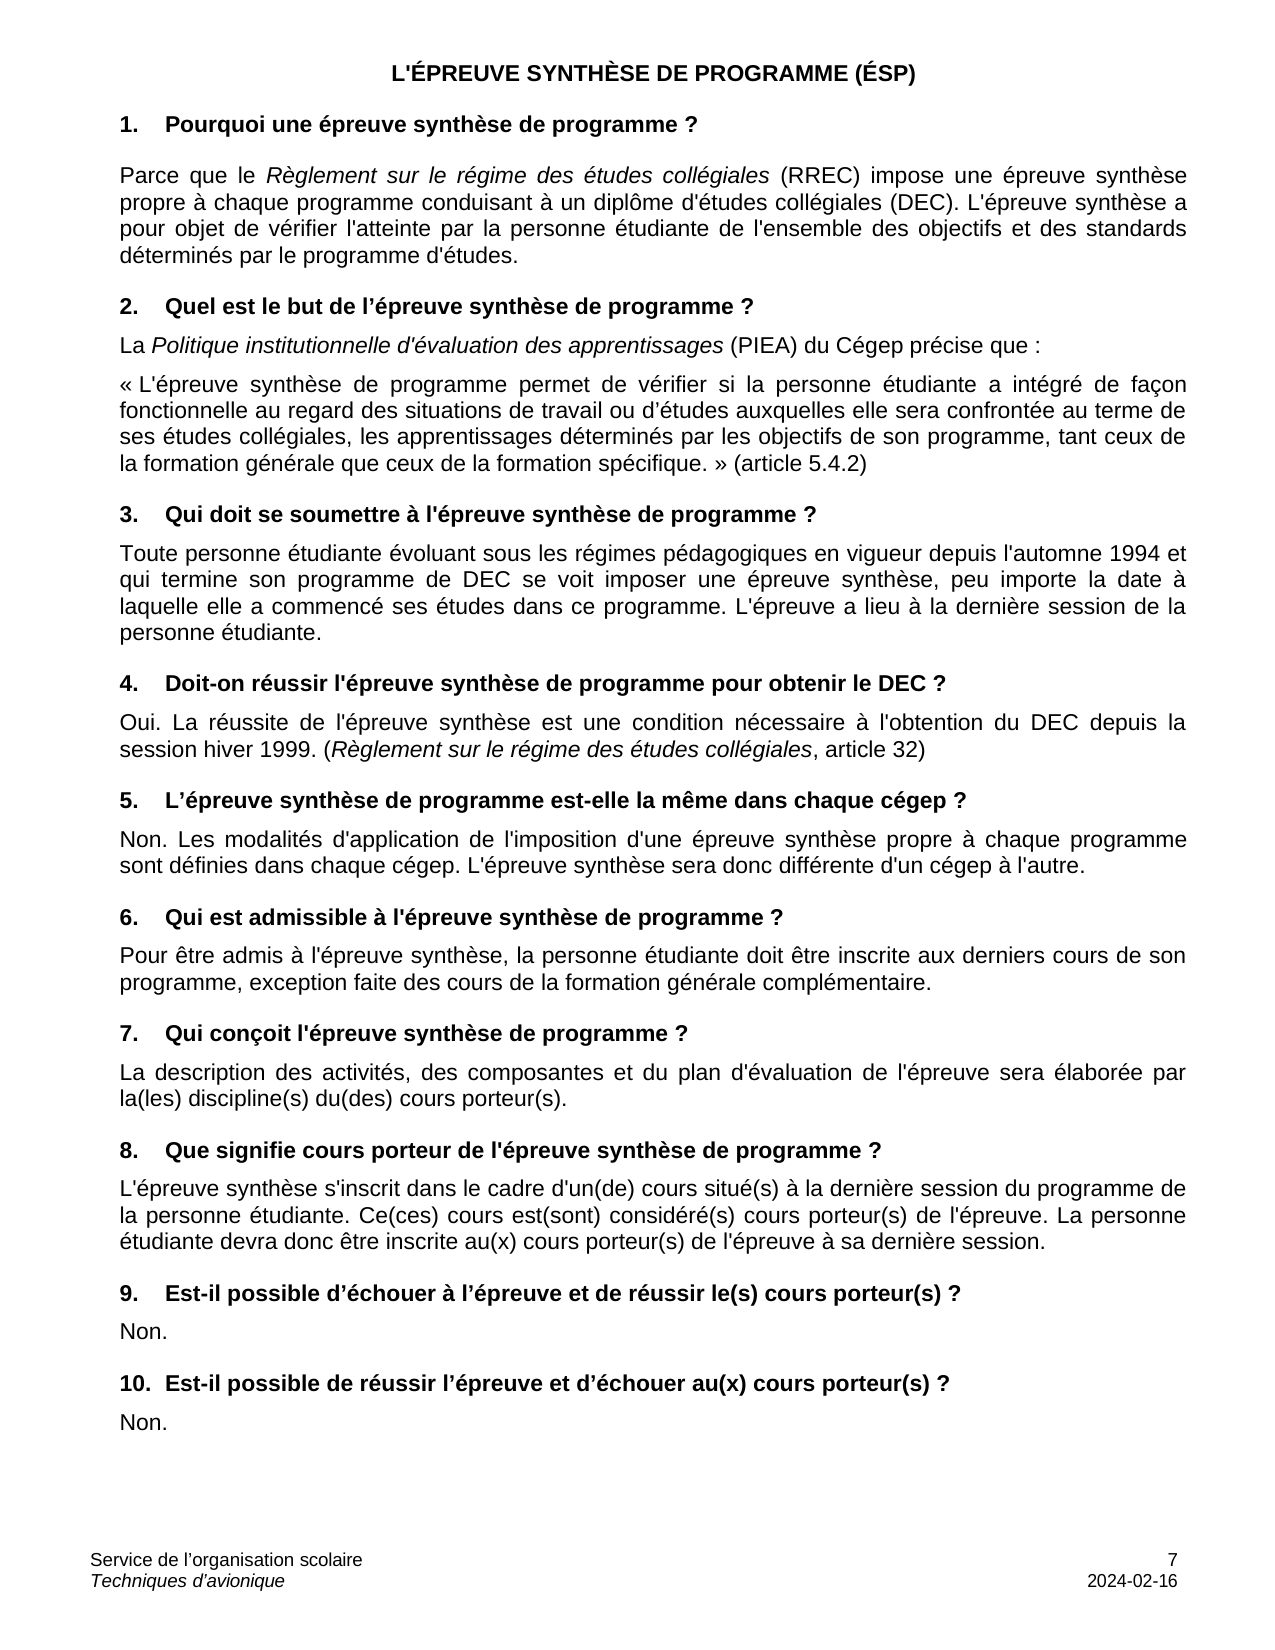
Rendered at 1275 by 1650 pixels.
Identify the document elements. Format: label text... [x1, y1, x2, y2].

text Non. [119, 1318, 1188, 1345]
text Oui. La réussite de l'épreuve synthèse est une condition nécessaire à l'obtention du DEC depuis la session hiver 1999. (Règlement sur le régime des études collégiales, article 32) [119, 709, 1188, 762]
text L'ÉPREUVE SYNTHÈSE DE PROGRAMME (ÉSP) [119, 60, 1188, 86]
list Qui est admissible à l'épreuve synthèse de programme ? [119, 903, 1188, 930]
list L’épreuve synthèse de programme est-elle la même dans chaque cégep ? [119, 787, 1188, 813]
text Non. [119, 1408, 1188, 1435]
text Non. Les modalités d'application de l'imposition d'une épreuve synthèse propre à chaque programme sont définies dans chaque cégep. L'épreuve synthèse sera donc différente d'un cégep à l'autre. [119, 826, 1188, 878]
list Que signifie cours porteur de l'épreuve synthèse de programme ? [119, 1137, 1188, 1163]
text Toute personne étudiante évoluant sous les régimes pédagogiques en vigueur depuis l'automne 1994 et qui termine son programme de DEC se voit imposer une épreuve synthèse, peu importe la date à laquelle elle a commencé ses études dans ce programme. L'épreuve a lieu à la dernière session de la personne étudiante. [119, 540, 1188, 645]
text La Politique institutionnelle d'évaluation des apprentissages (PIEA) du Cégep précise que : [119, 332, 1188, 358]
list Doit-on réussir l'épreuve synthèse de programme pour obtenir le DEC ? [119, 670, 1188, 697]
list L'épreuve synthèse s'inscrit dans le cadre d'un(de) cours situé(s) à la dernière session du programme de la personne étudiante. Ce(ces) cours est(sont) considéré(s) cours porteur(s) de l'épreuve. La personne étudiante devra donc être inscrite au(x) cours porteur(s) de l'épreuve à sa dernière session. [119, 1175, 1188, 1254]
list Quel est le but de l’épreuve synthèse de programme ? [119, 293, 1188, 319]
list Est-il possible de réussir l’épreuve et d’échouer au(x) cours porteur(s) ? [119, 1370, 1188, 1396]
list Pourquoi une épreuve synthèse de programme ? [119, 111, 1188, 137]
text Pour être admis à l'épreuve synthèse, la personne étudiante doit être inscrite aux derniers cours de son programme, exception faite des cours de la formation générale complémentaire. [119, 942, 1188, 995]
text La description des activités, des composantes et du plan d'évaluation de l'épreuve sera élaborée par la(les) discipline(s) du(des) cours porteur(s). [119, 1059, 1188, 1112]
text « L'épreuve synthèse de programme permet de vérifier si la personne étudiante a intégré de façon fonctionnelle au regard des situations de travail ou d’études auxquelles elle sera confrontée au terme de ses études collégiales, les apprentissages déterminés par les objectifs de son programme, tant ceux de la formation générale que ceux de la formation spécifique. » (article 5.4.2) [119, 371, 1188, 476]
text Parce que le Règlement sur le régime des études collégiales (RREC) impose une épreuve synthèse propre à chaque programme conduisant à un diplôme d'études collégiales (DEC). L'épreuve synthèse a pour objet de vérifier l'atteinte par la personne étudiante de l'ensemble des objectifs et des standards déterminés par le programme d'études. [119, 162, 1188, 268]
list Qui doit se soumettre à l'épreuve synthèse de programme ? [119, 501, 1188, 527]
list Est-il possible d’échouer à l’épreuve et de réussir le(s) cours porteur(s) ? [119, 1279, 1188, 1306]
list Qui conçoit l'épreuve synthèse de programme ? [119, 1020, 1188, 1046]
